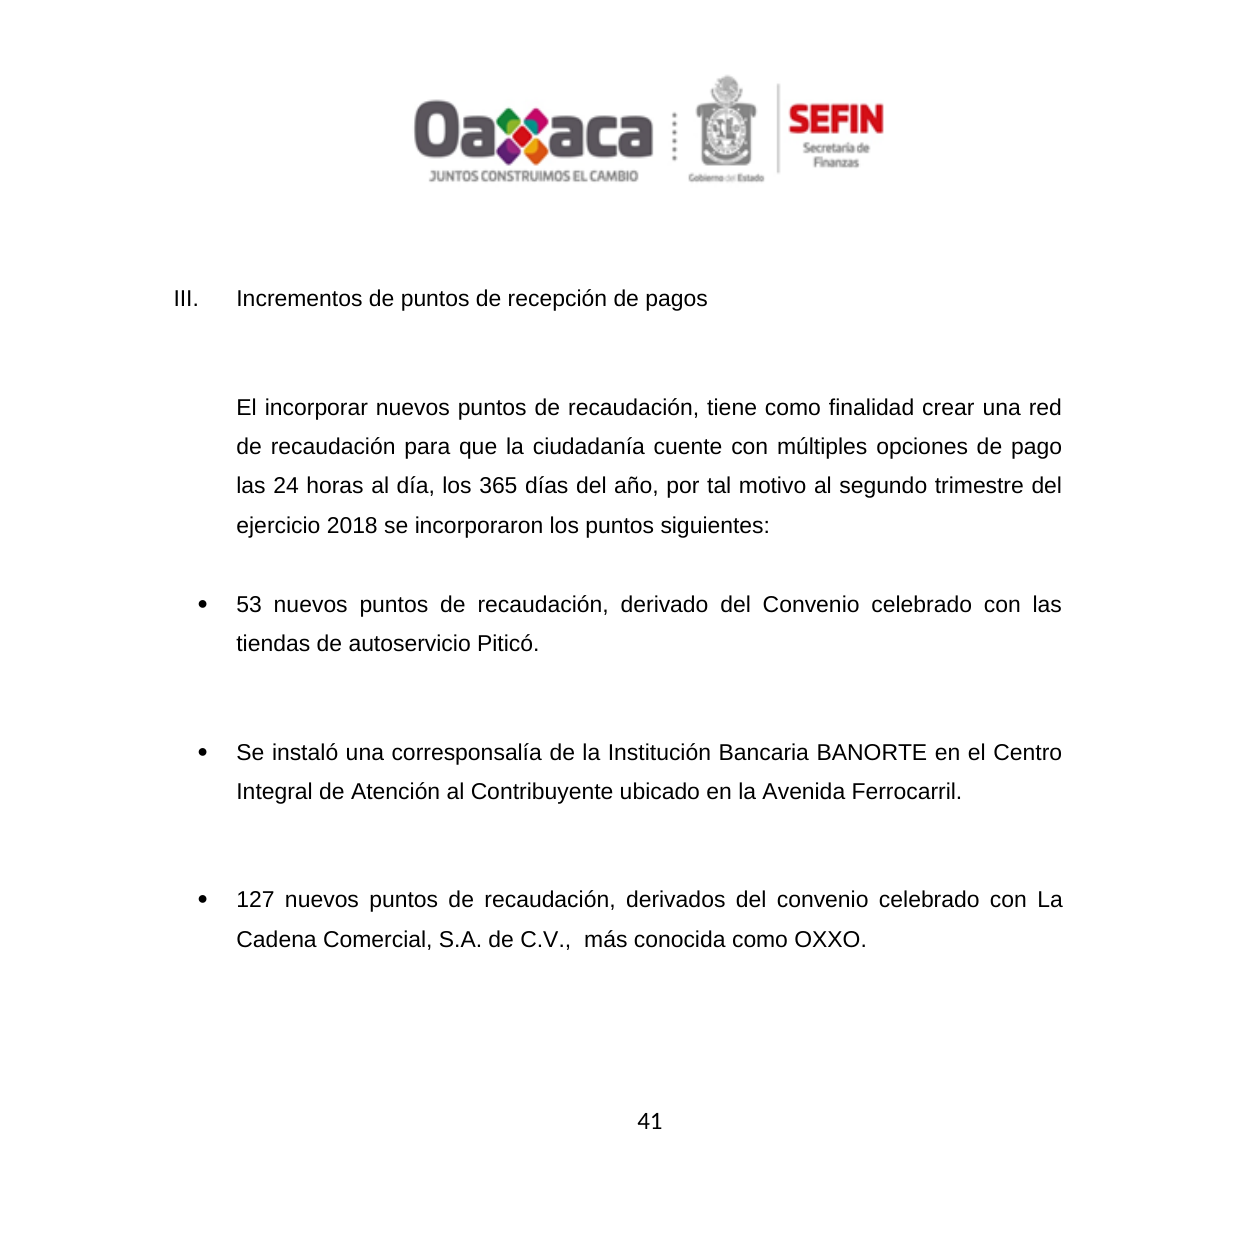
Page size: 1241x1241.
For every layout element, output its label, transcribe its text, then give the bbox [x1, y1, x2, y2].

list Se instaló una corresponsalía de la Institución Bancaria BANORTE en el Centro Integral de Atención al Contribuyente ubicado en la Avenida Ferrocarril. [199, 738, 1063, 804]
list 127 nuevos puntos de recaudación, derivados del convenio celebrado con La Cadena Comercial, S.A. de C.V., ​ más conocida como OXXO. [199, 886, 1063, 952]
picture [408, 73, 891, 193]
list Incrementos de puntos de recepción de pagos [199, 285, 1063, 312]
text El incorporar nuevos puntos de recaudación, tiene como finalidad crear una red de recaudación para que la ciudadanía cuente con múltiples opciones de pago las 24 horas al día, los 365 días del año, por tal motivo al segundo trimestre del ejercicio 2018 se incorporaron los puntos siguientes: [236, 393, 1063, 538]
list 53 nuevos puntos de recaudación, derivado del Convenio celebrado con las tiendas de autoservicio Piticó. [199, 591, 1063, 657]
